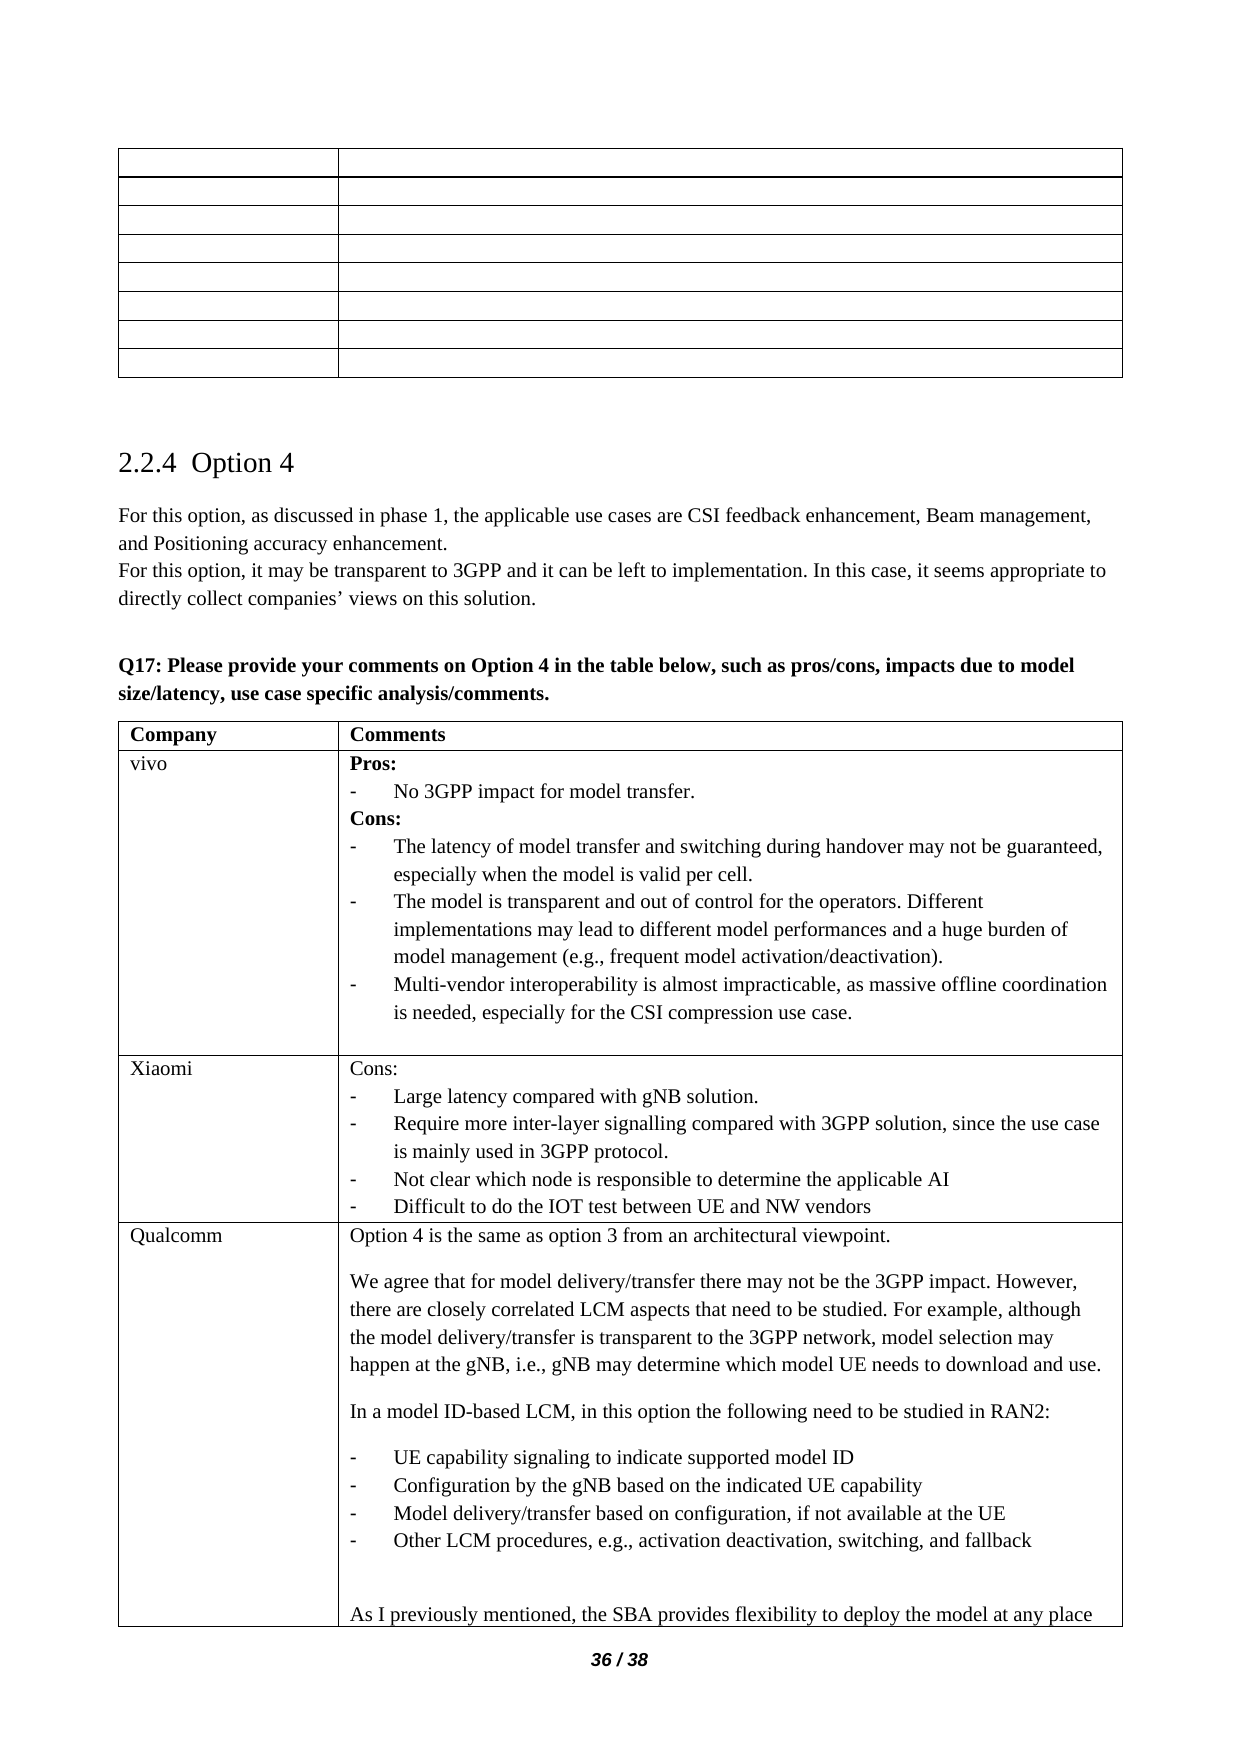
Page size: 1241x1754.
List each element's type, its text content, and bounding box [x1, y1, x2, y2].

table_cell [119, 292, 338, 319]
table_header Company [119, 722, 338, 750]
text For this option, as discussed in phase 1, the applicable use cases are CSI feedback enhancement, Beam management, and Positioning accuracy enhancement. [118, 503, 1122, 554]
table_cell [339, 321, 1122, 348]
table_cell Xiaomi [119, 1056, 338, 1222]
text For this option, it may be transparent to 3GPP and it can be left to implementation. In this case, it seems appropriate to directly collect companies’ views on this solution. [118, 558, 1122, 610]
table_cell [119, 206, 338, 234]
text Q17: Please provide your comments on Option 4 in the table below, such as pros/cons, impacts due to model size/latency, use case specific analysis/comments. [118, 653, 1122, 705]
table_cell [339, 206, 1122, 234]
table_cell [119, 235, 338, 262]
table_header Comments [339, 722, 1122, 750]
table_cell [339, 263, 1122, 291]
table_cell Qualcomm [119, 1223, 338, 1626]
table_cell [119, 349, 338, 377]
subtitle 2.2.4 Option 4 [118, 446, 1122, 479]
table_cell [339, 178, 1122, 205]
table_cell [339, 235, 1122, 262]
table_cell [339, 349, 1122, 377]
table_cell [119, 178, 338, 205]
table_cell vivo [119, 751, 338, 1055]
table_cell [119, 321, 338, 348]
table_cell [339, 292, 1122, 319]
table_cell [119, 263, 338, 291]
table_cell Cons: Large latency compared with gNB solution. Require more inter-layer signalling compared with 3GPP solution, since the use case is mainly used in 3GPP protocol. Not clear which node is responsible to determine the applicable AI Difficult to do the IOT test between UE and NW vendors [339, 1056, 1122, 1222]
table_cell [339, 1223, 1122, 1626]
table_cell [119, 149, 338, 176]
table_cell [339, 149, 1122, 176]
table_cell Pros: No 3GPP impact for model transfer. Cons: The latency of model transfer and switching during handover may not be guaranteed, especially when the model is valid per cell. The model is transparent and out of control for the operators. Different implementations may lead to different model performances and a huge burden of model management (e.g., frequent model activation/deactivation). Multi-vendor interoperability is almost impracticable, as massive offline coordination is needed, especially for the CSI compression use case. [339, 751, 1122, 1055]
